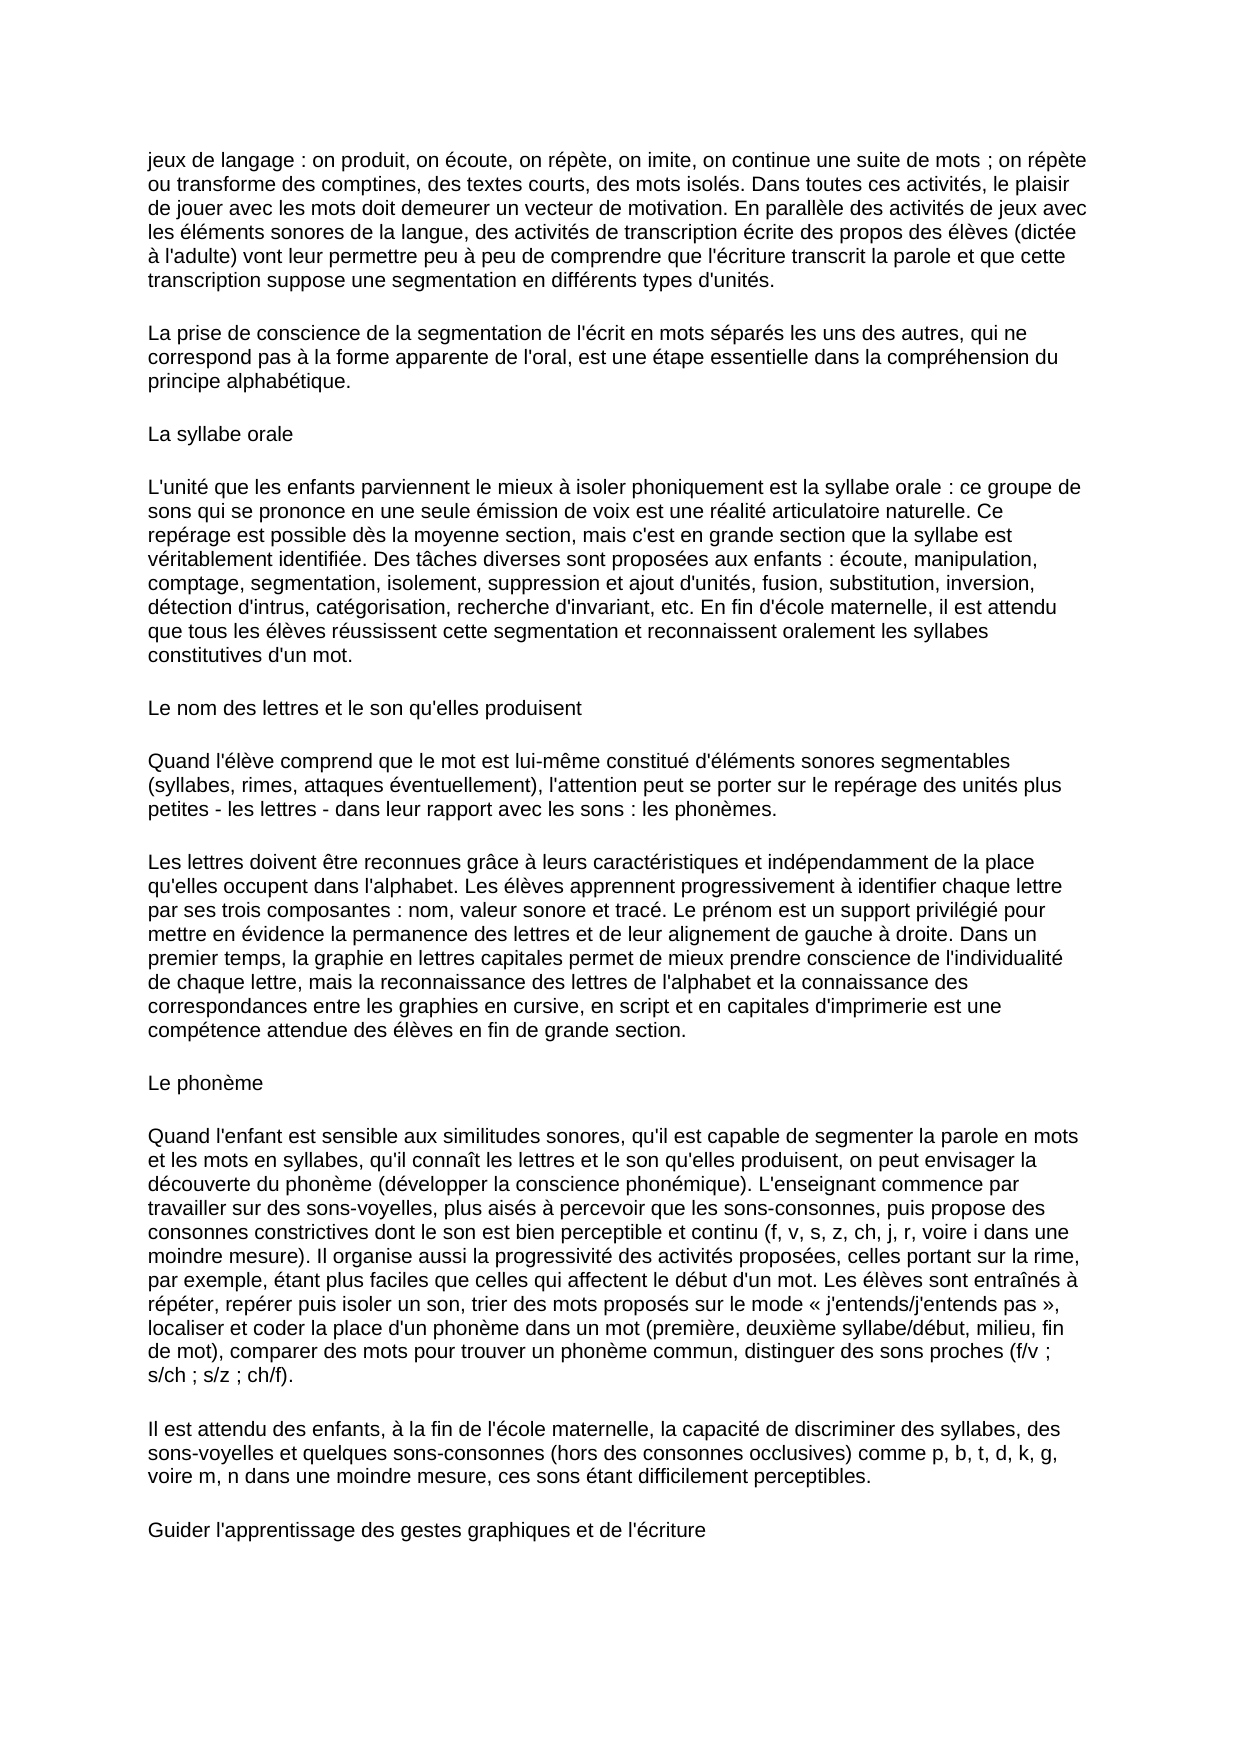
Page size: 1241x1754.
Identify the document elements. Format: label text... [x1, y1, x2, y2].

text Quand l'enfant est sensible aux similitudes sonores, qu'il est capable de segmenter la parole en mots et les mots en syllabes, qu'il connaît les lettres et le son qu'elles produisent, on peut envisager la découverte du phonème (développer la conscience phonémique). L'enseignant commence par travailler sur des sons-voyelles, plus aisés à percevoir que les sons-consonnes, puis propose des consonnes constrictives dont le son est bien perceptible et continu (f, v, s, z, ch, j, r, voire i dans une moindre mesure). Il organise aussi la progressivité des activités proposées, celles portant sur la rime, par exemple, étant plus faciles que celles qui affectent le début d'un mot. Les élèves sont entraînés à répéter, repérer puis isoler un son, trier des mots proposés sur le mode « j'entends/j'entends pas », localiser et coder la place d'un phonème dans un mot (première, deuxième syllabe/début, milieu, fin de mot), comparer des mots pour trouver un phonème commun, distinguer des sons proches (f/v ; s/ch ; s/z ; ch/f). [148, 1124, 1093, 1387]
text Le nom des lettres et le son qu'elles produisent [148, 696, 1093, 719]
text Il est attendu des enfants, à la fin de l'école maternelle, la capacité de discriminer des syllabes, des sons-voyelles et quelques sons-consonnes (hors des consonnes occlusives) comme p, b, t, d, k, g, voire m, n dans une moindre mesure, ces sons étant difficilement perceptibles. [148, 1416, 1093, 1488]
text Quand l'élève comprend que le mot est lui-même constitué d'éléments sonores segmentables (syllabes, rimes, attaques éventuellement), l'attention peut se porter sur le repérage des unités plus petites - les lettres - dans leur rapport avec les sons : les phonèmes. [148, 749, 1093, 821]
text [148, 148, 1093, 291]
text La syllabe orale [148, 422, 1093, 446]
text La prise de conscience de la segmentation de l'écrit en mots séparés les uns des autres, qui ne correspond pas à la forme apparente de l'oral, est une étape essentielle dans la compréhension du principe alphabétique. [148, 321, 1093, 392]
text Les lettres doivent être reconnues grâce à leurs caractéristiques et indépendamment de la place qu'elles occupent dans l'alphabet. Les élèves apprennent progressivement à identifier chaque lettre par ses trois composantes : nom, valeur sonore et tracé. Le prénom est un support privilégié pour mettre en évidence la permanence des lettres et de leur alignement de gauche à droite. Dans un premier temps, la graphie en lettres capitales permet de mieux prendre conscience de l'individualité de chaque lettre, mais la reconnaissance des lettres de l'alphabet et la connaissance des correspondances entre les graphies en cursive, en script et en capitales d'imprimerie est une compétence attendue des élèves en fin de grande section. [148, 850, 1093, 1041]
text Le phonème [148, 1071, 1093, 1094]
text Guider l'apprentissage des gestes graphiques et de l'écriture [148, 1517, 1093, 1541]
text L'unité que les enfants parviennent le mieux à isoler phoniquement est la syllabe orale : ce groupe de sons qui se prononce en une seule émission de voix est une réalité articulatoire naturelle. Ce repérage est possible dès la moyenne section, mais c'est en grande section que la syllabe est véritablement identifiée. Des tâches diverses sont proposées aux enfants : écoute, manipulation, comptage, segmentation, isolement, suppression et ajout d'unités, fusion, substitution, inversion, détection d'intrus, catégorisation, recherche d'invariant, etc. En fin d'école maternelle, il est attendu que tous les élèves réussissent cette segmentation et reconnaissent oralement les syllabes constitutives d'un mot. [148, 475, 1093, 666]
